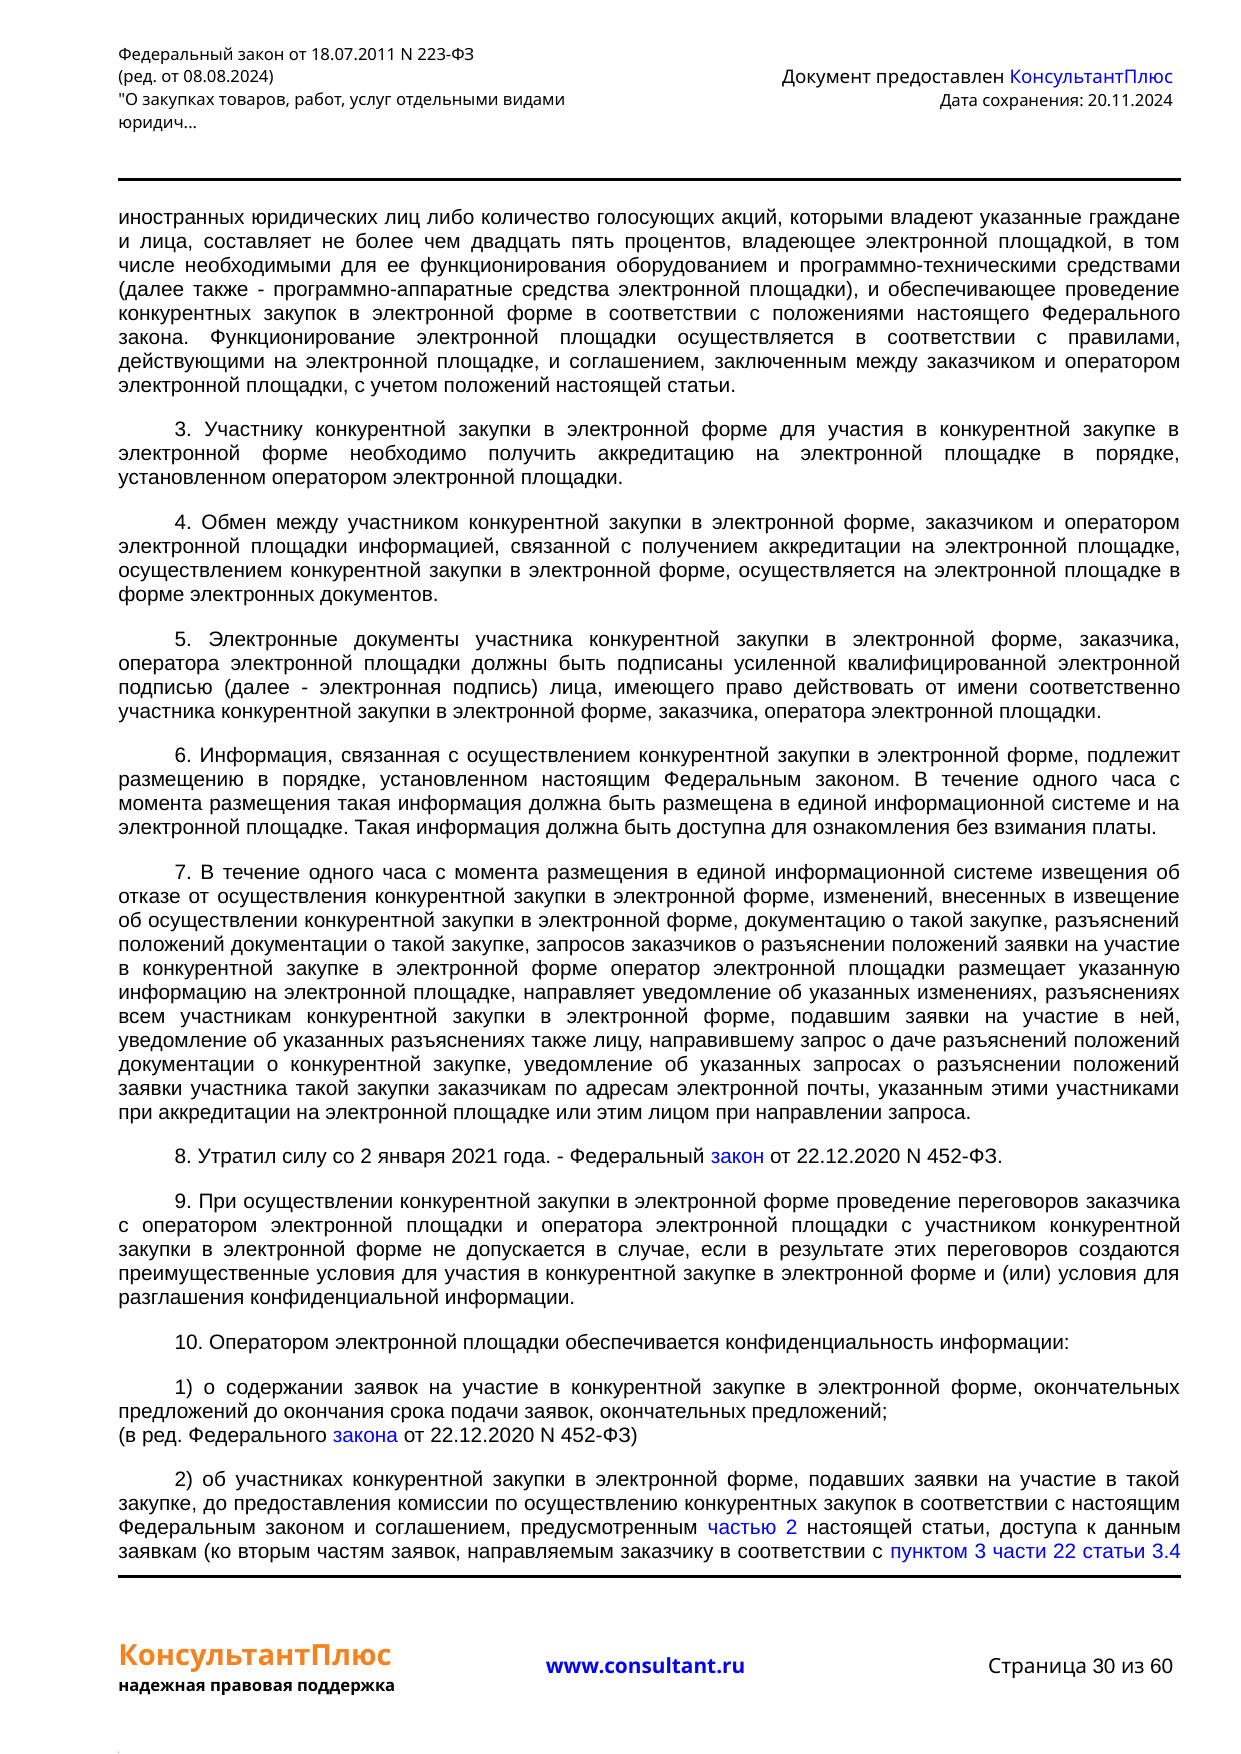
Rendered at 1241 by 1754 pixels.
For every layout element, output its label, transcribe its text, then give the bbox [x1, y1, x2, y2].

text 4. Обмен между участником конкурентной закупки в электронной форме, заказчиком и оператором электронной площадки информацией, связанной с получением аккредитации на электронной площадке, осуществлением конкурентной закупки в электронной форме, осуществляется на электронной площадке в форме электронных документов. [118, 510, 1181, 606]
text (в ред. Федерального закона от 22.12.2020 N 452-ФЗ) [118, 1422, 1181, 1446]
text 7. В течение одного часа с момента размещения в единой информационной системе извещения об отказе от осуществления конкурентной закупки в электронной форме, изменений, внесенных в извещение об осуществлении конкурентной закупки в электронной форме, документацию о такой закупке, разъяснений положений документации о такой закупке, запросов заказчиков о разъяснении положений заявки на участие в конкурентной закупке в электронной форме оператор электронной площадки размещает указанную информацию на электронной площадке, направляет уведомление об указанных изменениях, разъяснениях всем участникам конкурентной закупки в электронной форме, подавшим заявки на участие в ней, уведомление об указанных разъяснениях также лицу, направившему запрос о даче разъяснений положений документации о конкурентной закупке, уведомление об указанных запросах о разъяснении положений заявки участника такой закупки заказчикам по адресам электронной почты, указанным этими участниками при аккредитации на электронной площадке или этим лицом при направлении запроса. [118, 860, 1181, 1123]
text 3. Участнику конкурентной закупки в электронной форме для участия в конкурентной закупке в электронной форме необходимо получить аккредитацию на электронной площадке в порядке, установленном оператором электронной площадки. [118, 417, 1181, 489]
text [118, 1467, 1181, 1563]
text 8. Утратил силу со 2 января 2021 года. - Федеральный закон от 22.12.2020 N 452-ФЗ. [118, 1144, 1181, 1168]
text 6. Информация, связанная с осуществлением конкурентной закупки в электронной форме, подлежит размещению в порядке, установленном настоящим Федеральным законом. В течение одного часа с момента размещения такая информация должна быть размещена в единой информационной системе и на электронной площадке. Такая информация должна быть доступна для ознакомления без взимания платы. [118, 743, 1181, 839]
text 10. Оператором электронной площадки обеспечивается конфиденциальность информации: [118, 1330, 1181, 1354]
text 1) о содержании заявок на участие в конкурентной закупке в электронной форме, окончательных предложений до окончания срока подачи заявок, окончательных предложений; [118, 1374, 1181, 1422]
text 9. При осуществлении конкурентной закупки в электронной форме проведение переговоров заказчика с оператором электронной площадки и оператора электронной площадки с участником конкурентной закупки в электронной форме не допускается в случае, если в результате этих переговоров создаются преимущественные условия для участия в конкурентной закупке в электронной форме и (или) условия для разглашения конфиденциальной информации. [118, 1189, 1181, 1309]
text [118, 205, 1181, 396]
text 5. Электронные документы участника конкурентной закупки в электронной форме, заказчика, оператора электронной площадки должны быть подписаны усиленной квалифицированной электронной подписью (далее - электронная подпись) лица, имеющего право действовать от имени соответственно участника конкурентной закупки в электронной форме, заказчика, оператора электронной площадки. [118, 627, 1181, 722]
